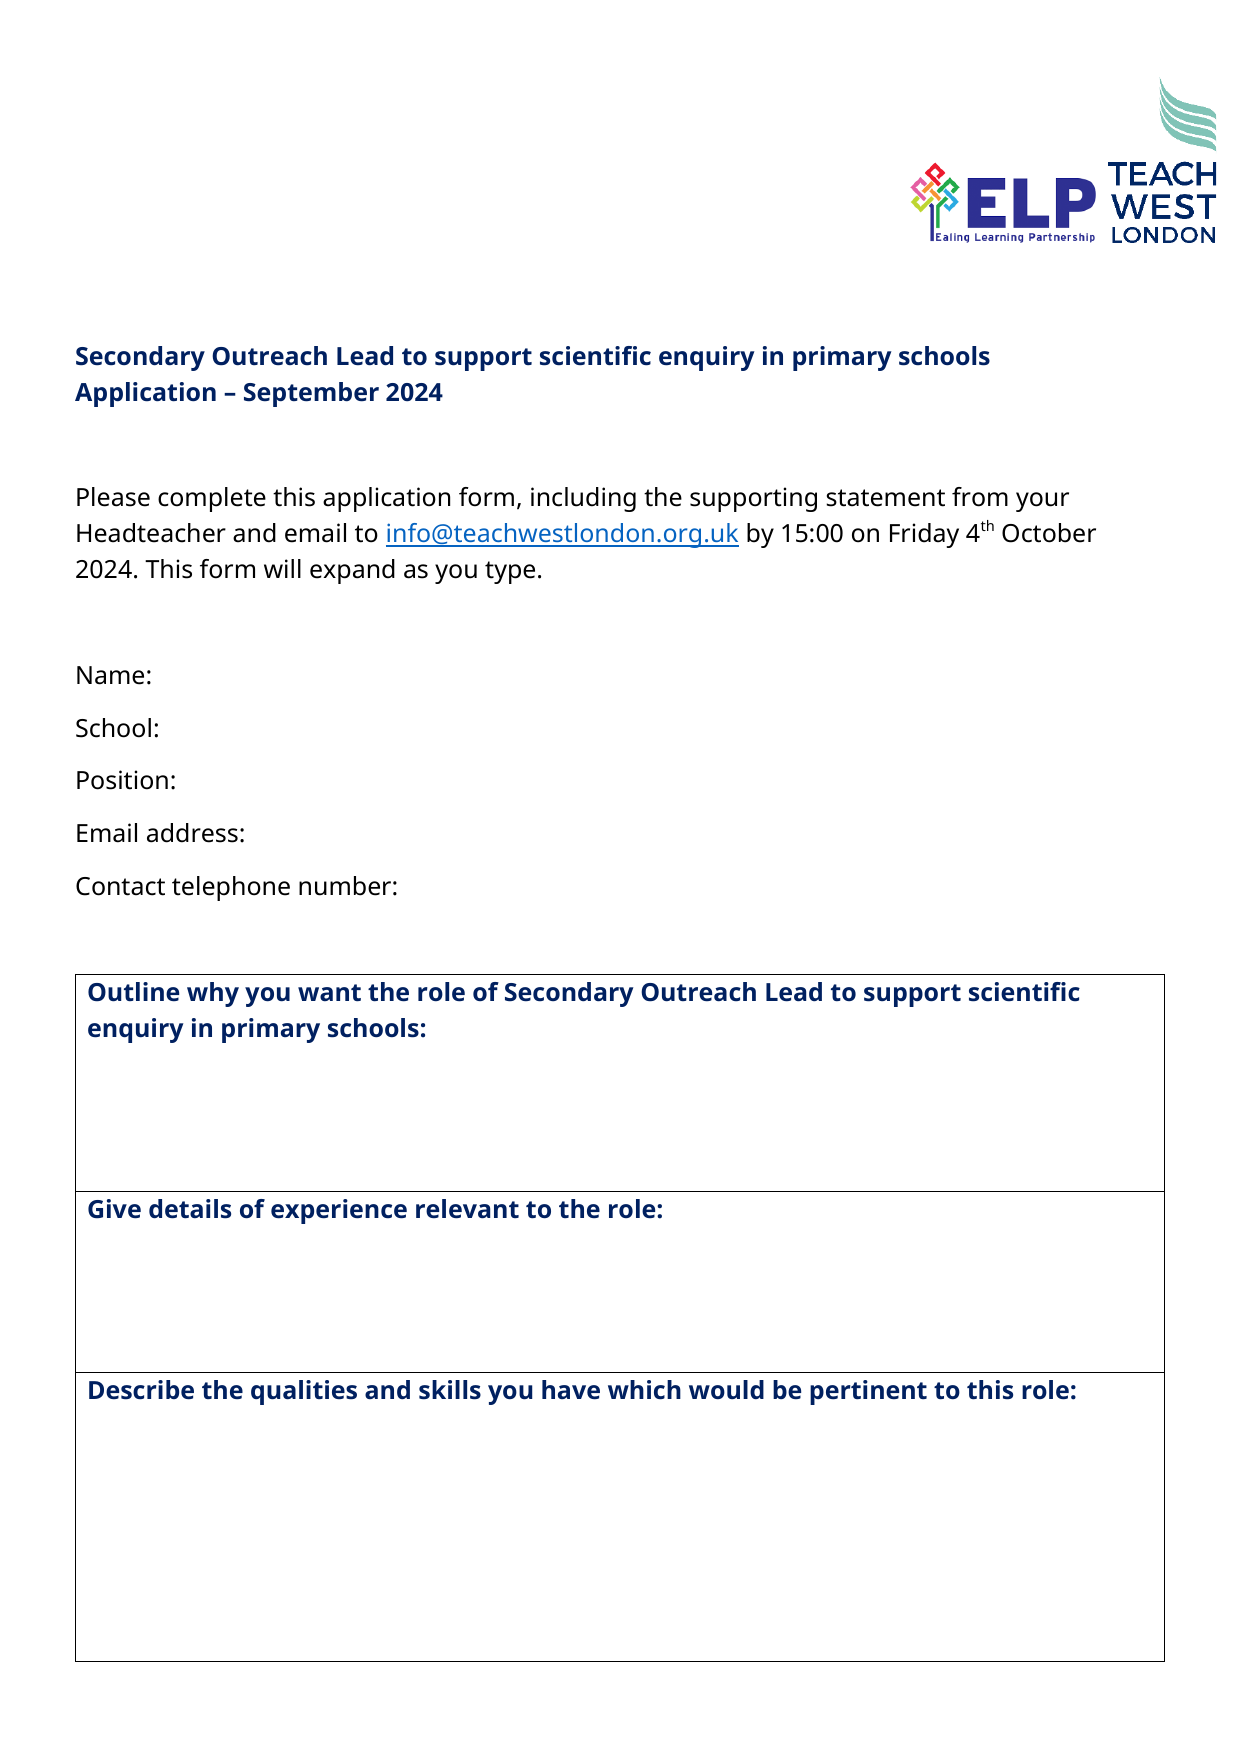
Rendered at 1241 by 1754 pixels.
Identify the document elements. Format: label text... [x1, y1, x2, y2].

table_header Outline why you want the role of Secondary Outreach Lead to support scientific enquiry in primary schools: [76, 975, 1164, 1191]
text Name: [75, 657, 1165, 692]
text Position: [75, 763, 1165, 797]
picture [910, 162, 1096, 243]
table_cell Give details of experience relevant to the role: [76, 1192, 1164, 1372]
text Contact telephone number: [75, 868, 1165, 902]
text School: [75, 710, 1165, 744]
table_cell Describe the qualities and skills you have which would be pertinent to this role: [76, 1373, 1164, 1661]
text Please complete this application form, including the supporting statement from your Headteacher and email to info@teachwestlondon.org.uk by 15:00 on Friday 4th October 2024. This form will expand as you type. [75, 480, 1165, 586]
picture [1108, 77, 1217, 243]
text Email address: [75, 816, 1165, 850]
text Secondary Outreach Lead to support scientific enquiry in primary schools Application – September 2024 [75, 338, 1165, 409]
